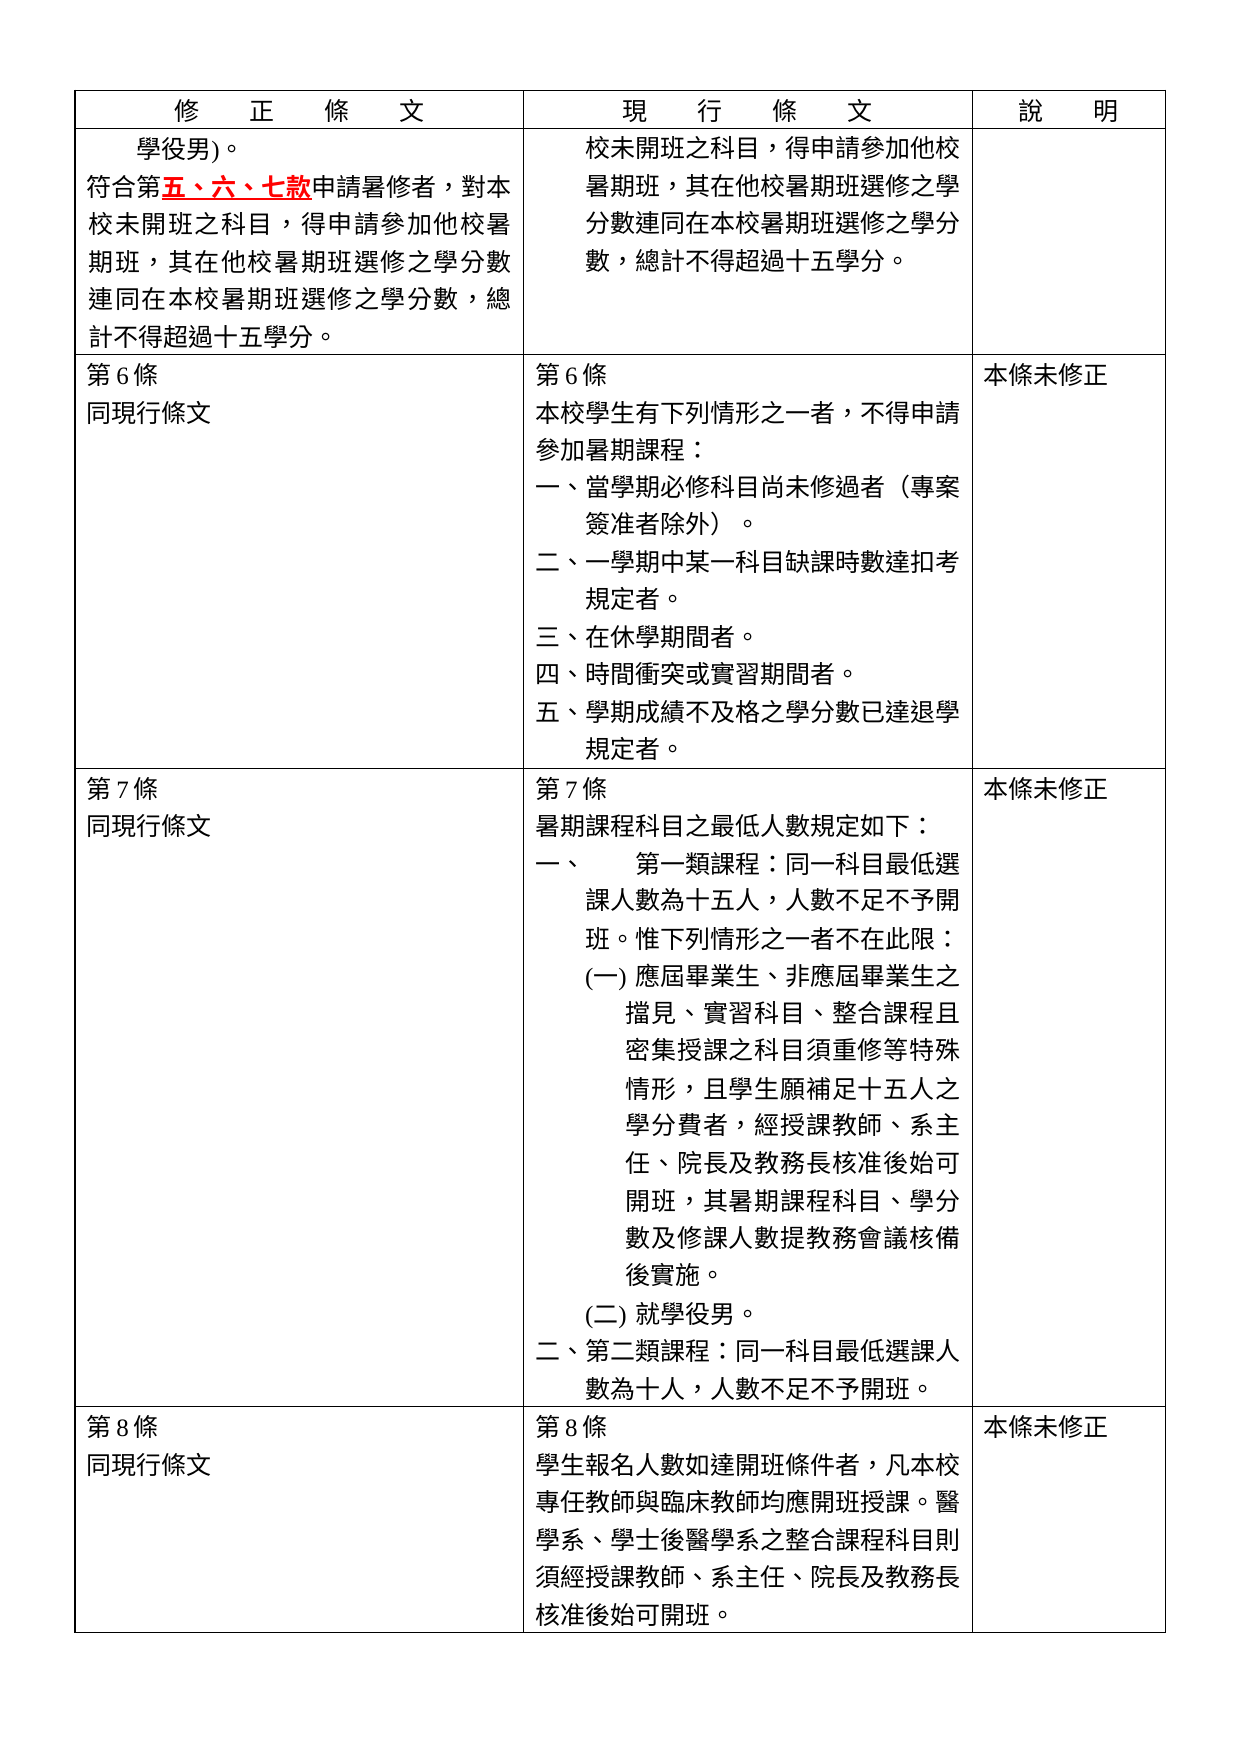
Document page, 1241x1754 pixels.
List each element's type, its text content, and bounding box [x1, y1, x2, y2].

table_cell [973, 129, 1165, 354]
table_cell 本條未修正 [973, 355, 1165, 768]
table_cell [524, 129, 972, 354]
table_header 修 正 條 文 [76, 91, 523, 128]
table_cell 第8條 同現行條文 [76, 1407, 523, 1632]
table_cell 第6條 本校學生有下列情形之一者，不得申請參加暑期課程： 一、當學期必修科目尚未修過者（專案簽准者除外）。 二、一學期中某一科目缺課時數達扣考規定者。 三、在休學期間者。 四、時間衝突或實習期間者。 五、學期成績不及格之學分數已達退學規定者。 [524, 355, 972, 768]
table_cell 第8條 學生報名人數如達開班條件者，凡本校專任教師與臨床教師均應開班授課。醫學系、學士後醫學系之整合課程科目則須經授課教師、系主任、院長及教務長核准後始可開班。 [524, 1407, 972, 1632]
table_cell 第7條 同現行條文 [76, 769, 523, 1406]
table_cell 第6條 同現行條文 [76, 355, 523, 768]
table_cell 本條未修正 [973, 769, 1165, 1406]
table_header 說 明 [973, 91, 1165, 128]
table_cell 本條未修正 [973, 1407, 1165, 1632]
table_header 現 行 條 文 [524, 91, 972, 128]
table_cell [76, 129, 523, 354]
table_cell 第7條 暑期課程科目之最低人數規定如下： 第一類課程：同一科目最低選課人數為十五人，人數不足不予開班。惟下列情形之一者不在此限： 應屆畢業生、非應屆畢業生之擋見、實習科目、整合課程且密集授課之科目須重修等特殊情形，且學生願補足十五人之學分費者，經授課教師、系主任、院長及教務長核准後始可開班，其暑期課程科目、學分數及修課人數提教務會議核備後實施。 就學役男。 二、第二類課程：同一科目最低選課人數為十人，人數不足不予開班。 [524, 769, 972, 1406]
